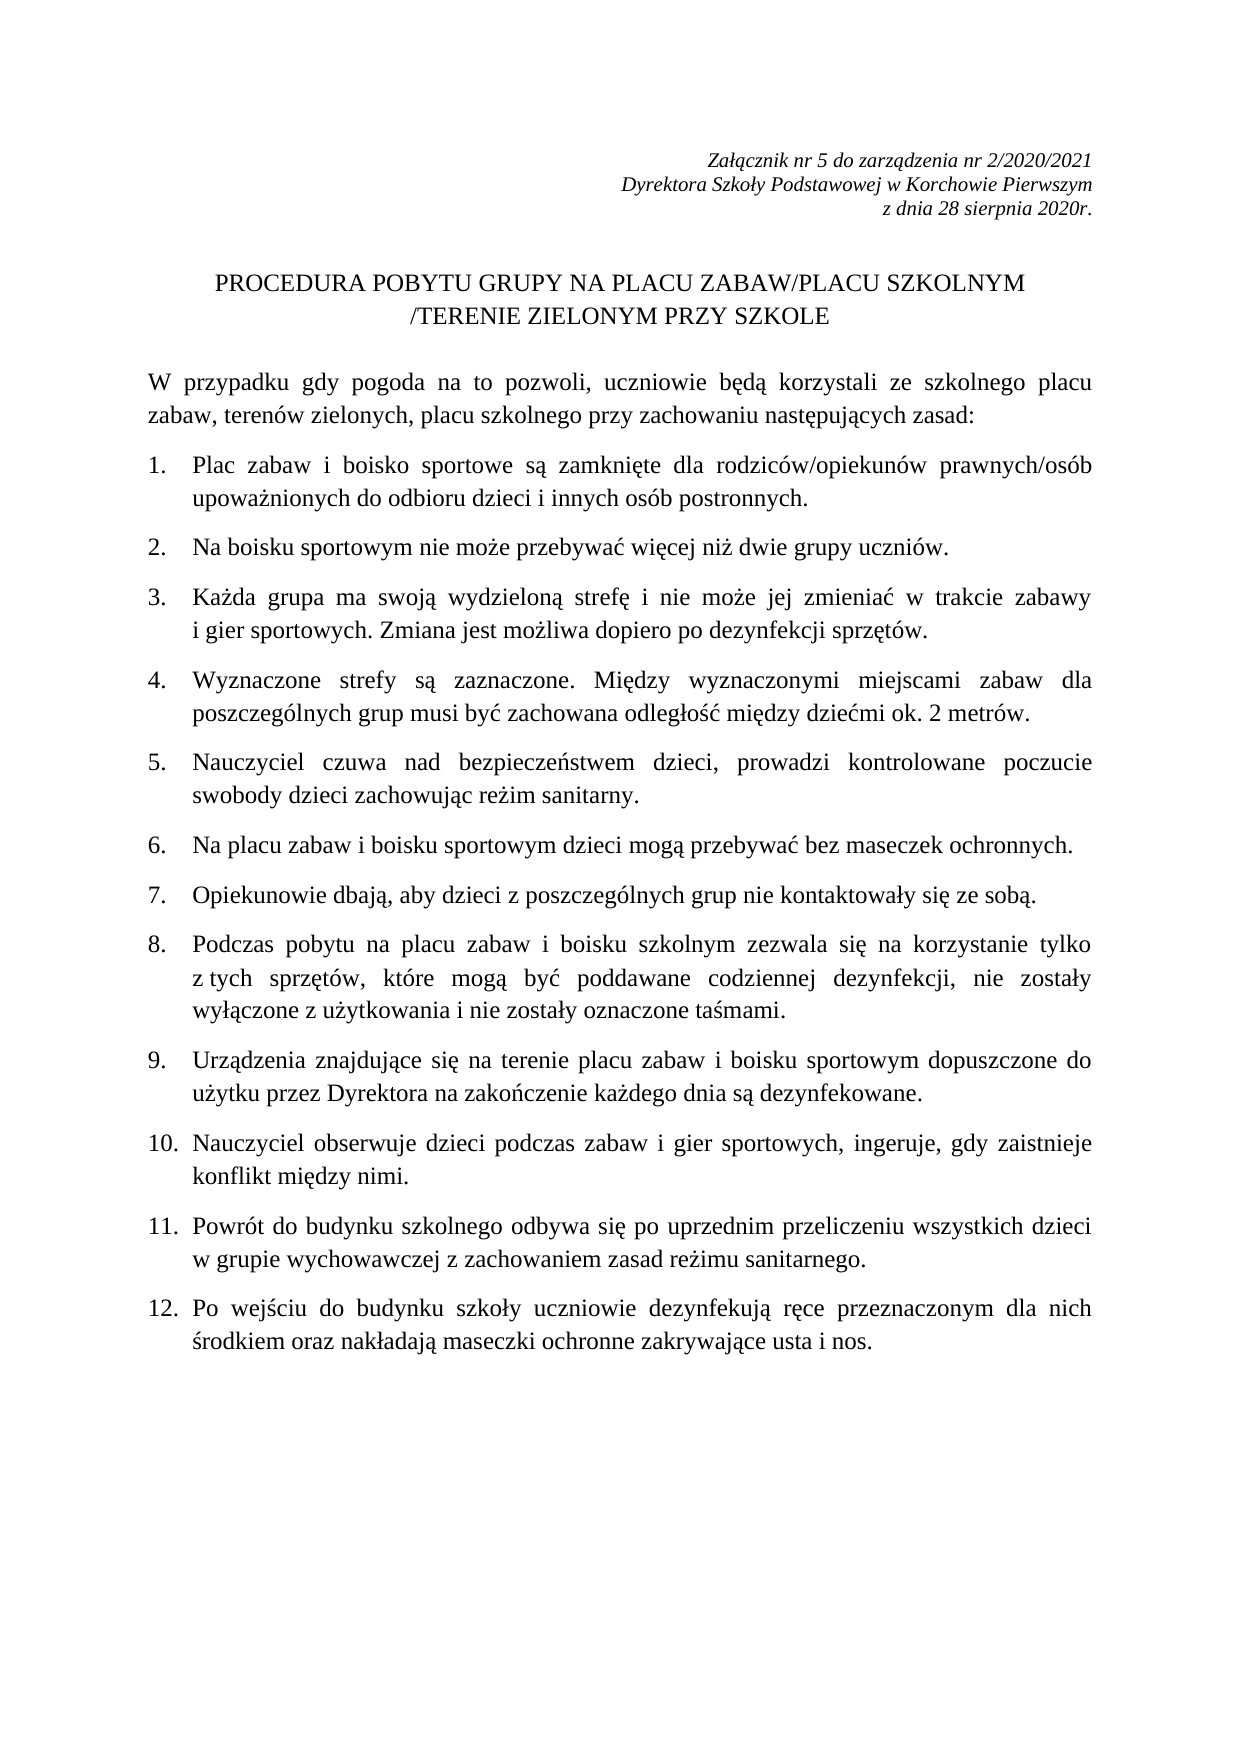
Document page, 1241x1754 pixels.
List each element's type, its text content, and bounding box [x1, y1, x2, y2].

list Nauczyciel obserwuje dzieci podczas zabaw i gier sportowych, ingeruje, gdy zaistnieje konflikt między nimi. [148, 1128, 1093, 1190]
list Powrót do budynku szkolnego odbywa się po uprzednim przeliczeniu wszystkich dzieci w grupie wychowawczej z zachowaniem zasad reżimu sanitarnego. [148, 1211, 1093, 1272]
text Załącznik nr 5 do zarządzenia nr 2/2020/2021 [148, 148, 1093, 172]
list Na placu zabaw i boisku sportowym dzieci mogą przebywać bez maseczek ochronnych. [148, 830, 1093, 859]
text PROCEDURA POBYTU GRUPY NA PLACU ZABAW/PLACU SZKOLNYM [148, 268, 1093, 297]
list Podczas pobytu na placu zabaw i boisku szkolnym zezwala się na korzystanie tylko z tych sprzętów, które mogą być poddawane codziennej dezynfekcji, nie zostały wyłączone z użytkowania i nie zostały oznaczone taśmami. [148, 929, 1093, 1024]
text W przypadku gdy pogoda na to pozwoli, uczniowie będą korzystali ze szkolnego placu zabaw, terenów zielonych, placu szkolnego przy zachowaniu następujących zasad: [148, 367, 1093, 429]
list Wyznaczone strefy są zaznaczone. Między wyznaczonymi miejscami zabaw dla poszczególnych grup musi być zachowana odległość między dziećmi ok. 2 metrów. [148, 665, 1093, 727]
text /TERENIE ZIELONYM PRZY SZKOLE [148, 301, 1093, 330]
text Dyrektora Szkoły Podstawowej w Korchowie Pierwszym [148, 172, 1093, 196]
list Po wejściu do budynku szkoły uczniowie dezynfekują ręce przeznaczonym dla nich środkiem oraz nakładają maseczki ochronne zakrywające usta i nos. [148, 1293, 1093, 1355]
list Nauczyciel czuwa nad bezpieczeństwem dzieci, prowadzi kontrolowane poczucie swobody dzieci zachowując reżim sanitarny. [148, 747, 1093, 809]
list Na boisku sportowym nie może przebywać więcej niż dwie grupy uczniów. [148, 532, 1093, 561]
list Opiekunowie dbają, aby dzieci z poszczególnych grup nie kontaktowały się ze sobą. [148, 880, 1093, 909]
text z dnia 28 sierpnia 2020r. [223, 196, 1093, 220]
list Każda grupa ma swoją wydzieloną strefę i nie może jej zmieniać w trakcie zabawy i gier sportowych. Zmiana jest możliwa dopiero po dezynfekcji sprzętów. [148, 582, 1093, 644]
list Urządzenia znajdujące się na terenie placu zabaw i boisku sportowym dopuszczone do użytku przez Dyrektora na zakończenie każdego dnia są dezynfekowane. [148, 1045, 1093, 1107]
list Plac zabaw i boisko sportowe są zamknięte dla rodziców/opiekunów prawnych/osób upoważnionych do odbioru dzieci i innych osób postronnych. [148, 450, 1093, 511]
